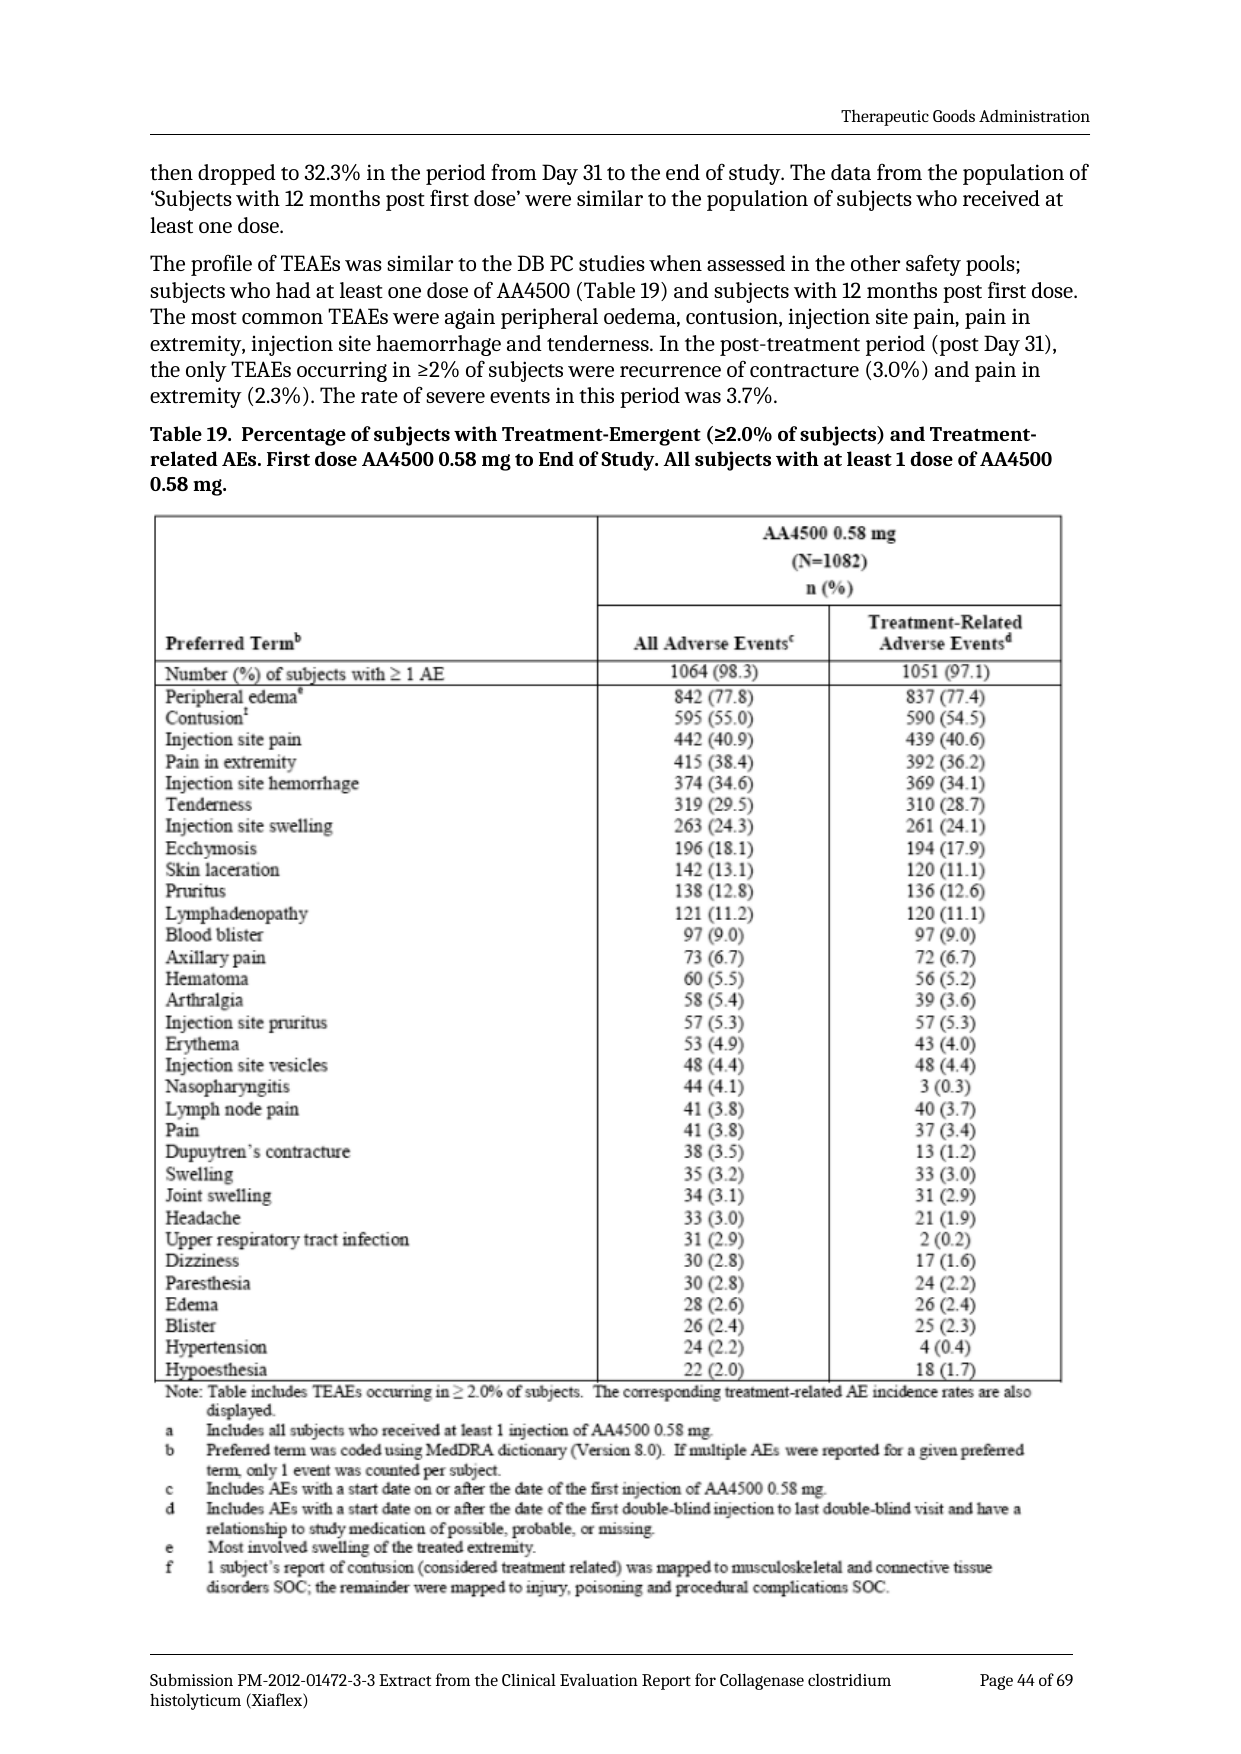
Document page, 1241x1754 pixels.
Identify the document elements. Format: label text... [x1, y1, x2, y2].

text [150, 160, 1090, 239]
title Table 19. Percentage of subjects with Treatment-Emergent (≥2.0% of subjects) and Treatment-related AEs. First dose AA4500 0.58 mg to End of Study. All subjects with at least 1 dose of AA4500 0.58 mg. [150, 422, 1090, 497]
text The profile of TEAEs was similar to the DB PC studies when assessed in the other safety pools; subjects who had at least one dose of AA4500 (Table 19) and subjects with 12 months post first dose. The most common TEAEs were again peripheral oedema, contusion, injection site pain, pain in extremity, injection site haemorrhage and tenderness. In the post-treatment period (post Day 31), the only TEAEs occurring in ≥2% of subjects were recurrence of contracture (3.0%) and pain in extremity (2.3%). The rate of severe events in this period was 3.7%. [150, 251, 1090, 409]
